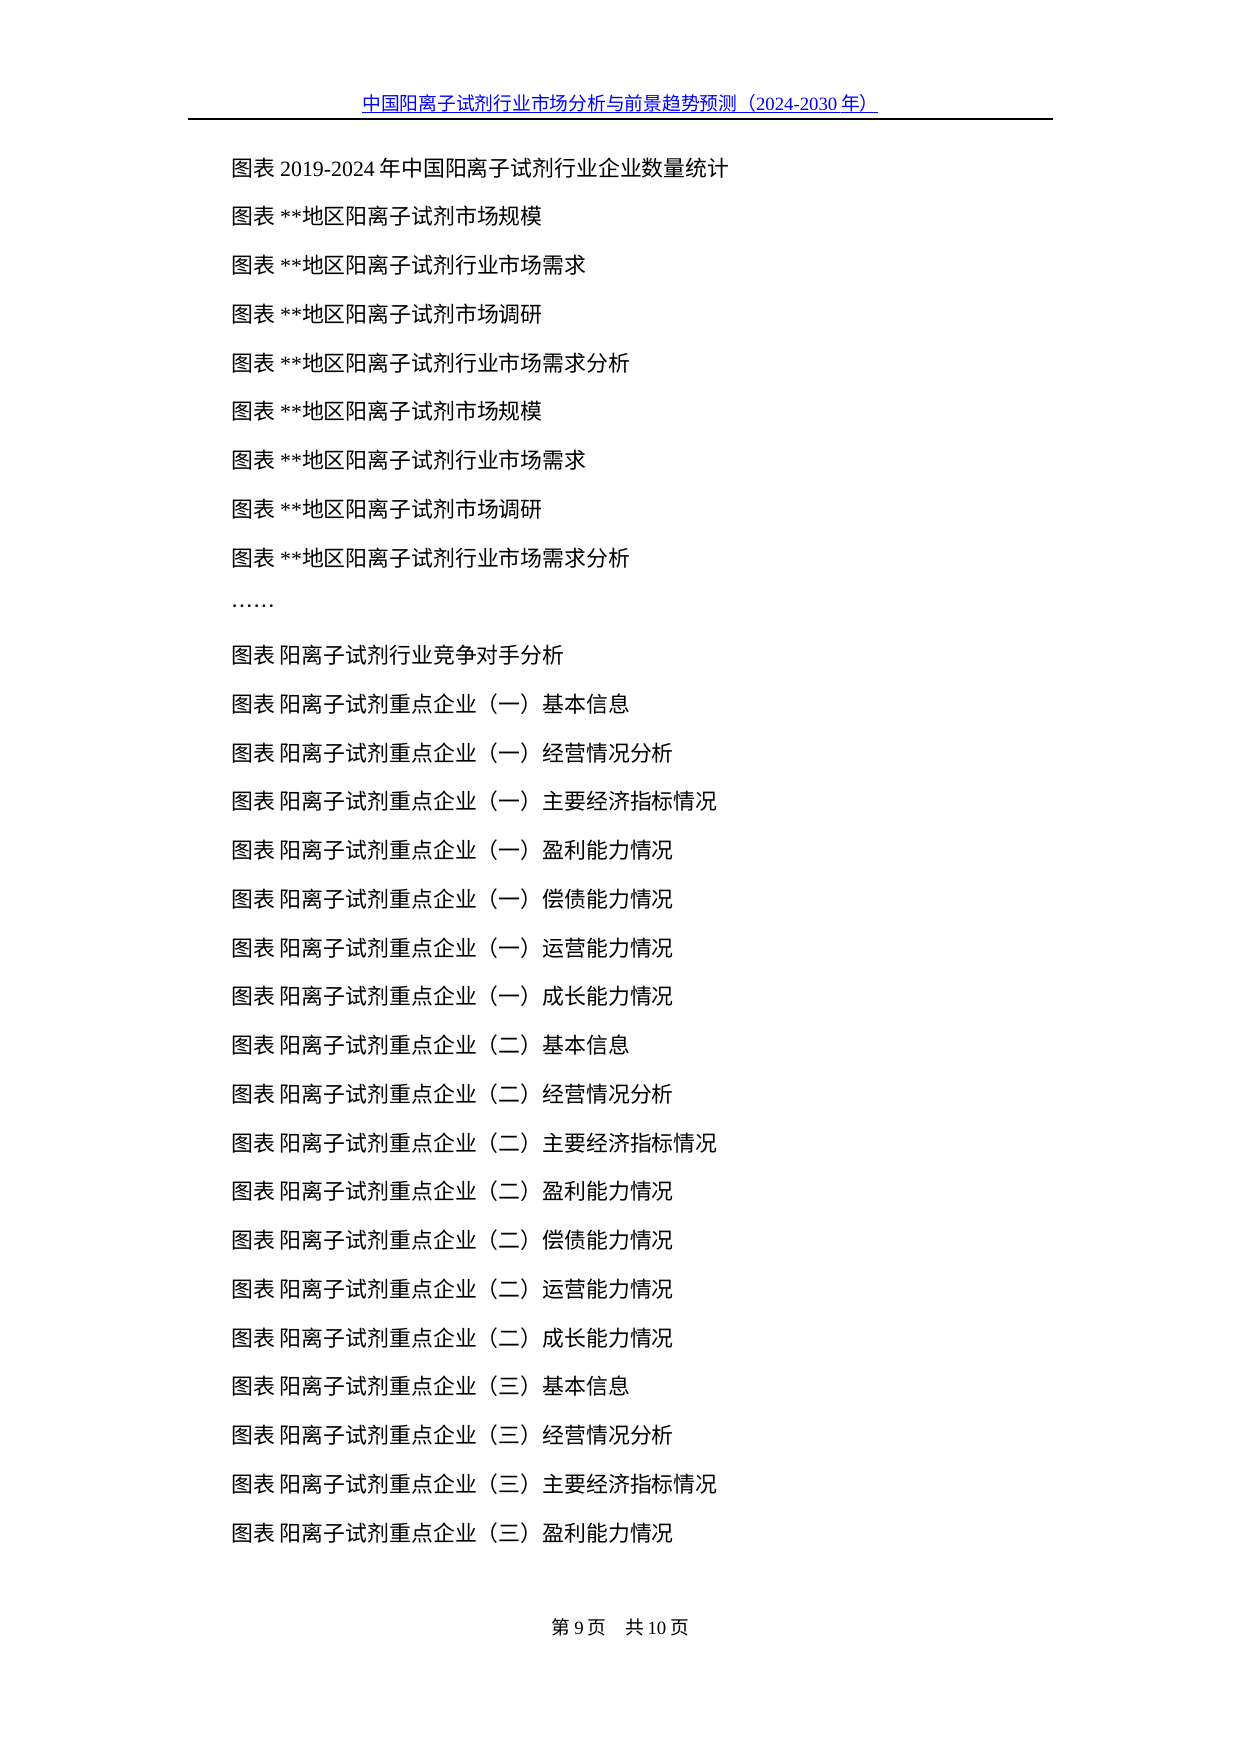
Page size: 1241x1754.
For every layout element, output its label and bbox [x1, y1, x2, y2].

text [187, 150, 1053, 1548]
